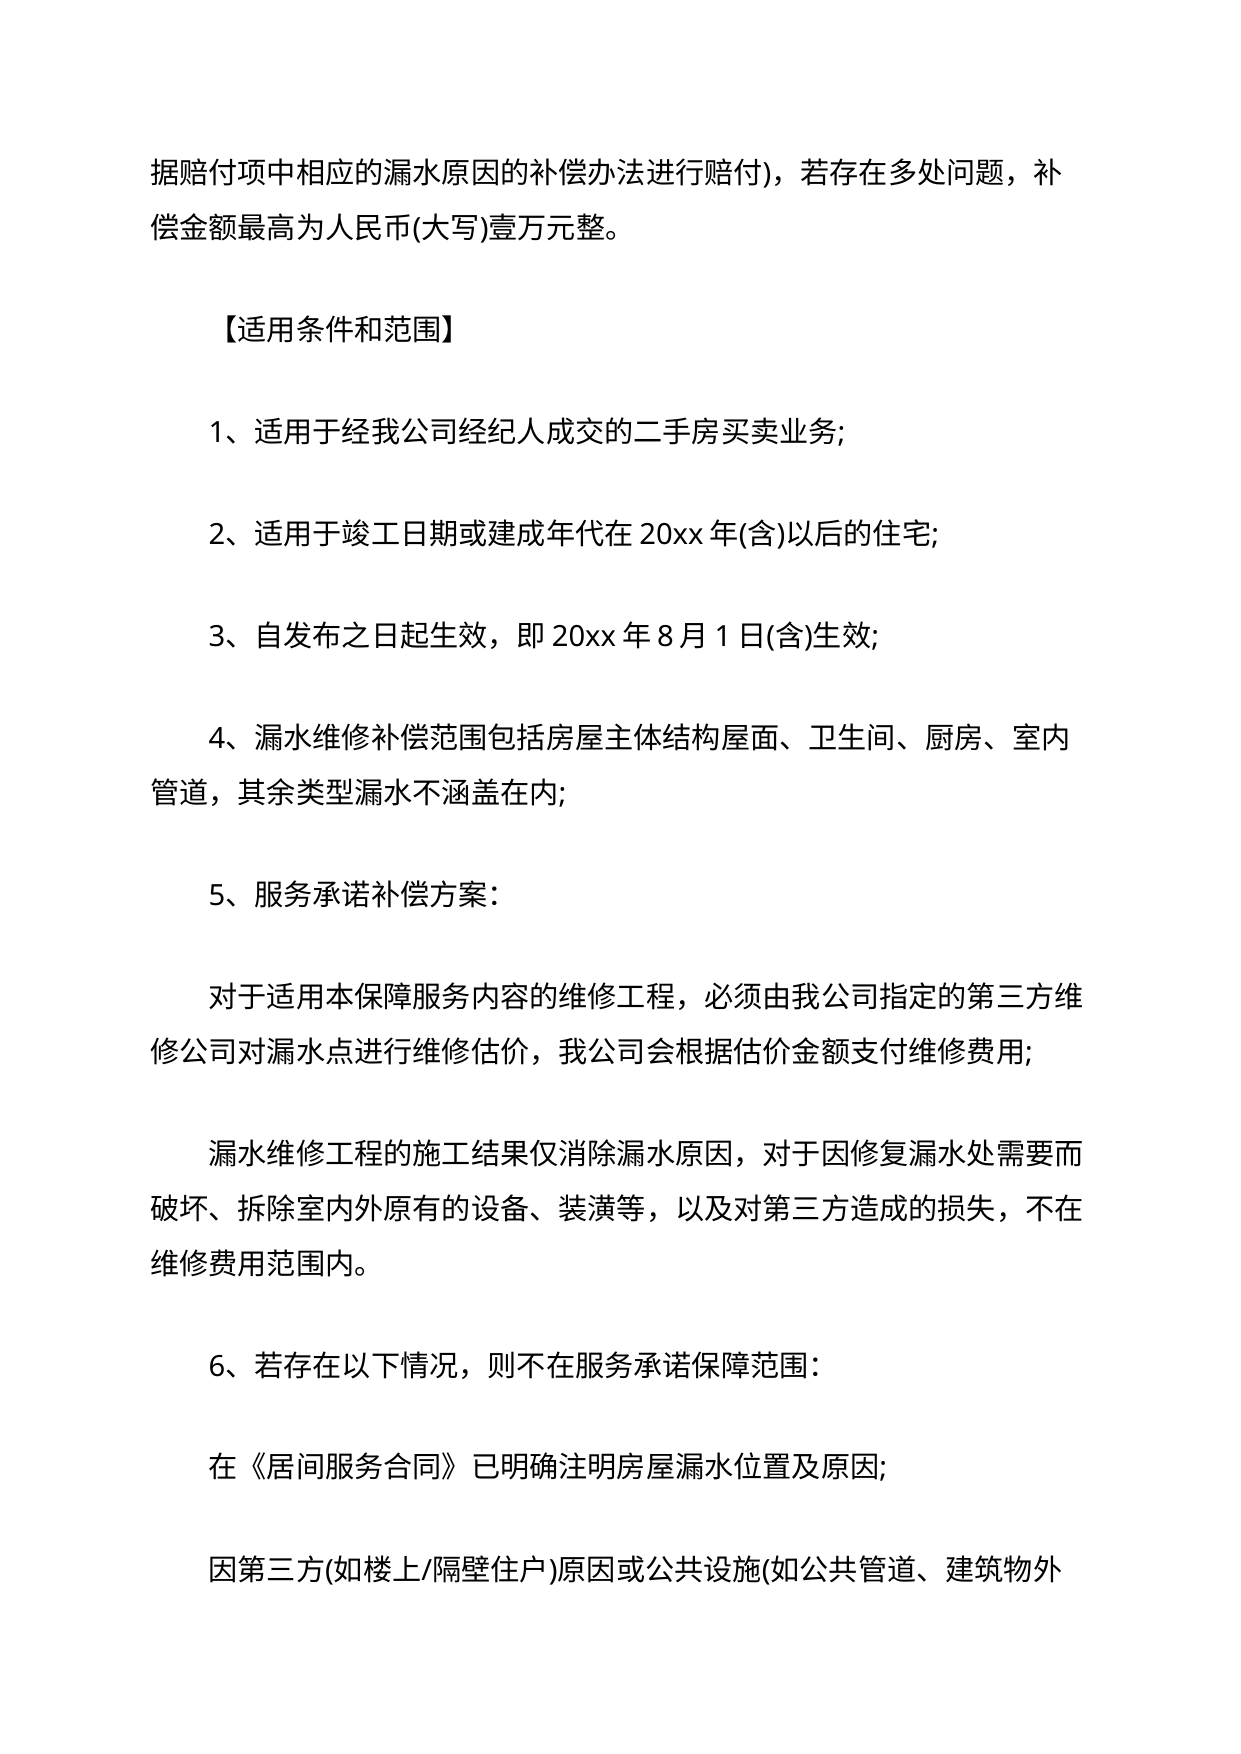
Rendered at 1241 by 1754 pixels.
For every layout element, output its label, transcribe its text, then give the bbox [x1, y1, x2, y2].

text 对于适用本保障服务内容的维修工程，必须由我公司指定的第三方维修公司对漏水点进行维修估价，我公司会根据估价金额支付维修费用; [150, 974, 1090, 1071]
text 5、服务承诺补偿方案： [150, 872, 1090, 914]
text 4、漏水维修补偿范围包括房屋主体结构屋面、卫生间、厨房、室内管道，其余类型漏水不涵盖在内; [150, 715, 1090, 812]
text 1、适用于经我公司经纪人成交的二手房买卖业务; [150, 409, 1090, 451]
text 【适用条件和范围】 [150, 307, 1090, 349]
text 3、自发布之日起生效，即20xx年8月1日(含)生效; [150, 613, 1090, 655]
text 6、若存在以下情况，则不在服务承诺保障范围： [150, 1342, 1090, 1384]
text 漏水维修工程的施工结果仅消除漏水原因，对于因修复漏水处需要而破坏、拆除室内外原有的设备、装潢等，以及对第三方造成的损失，不在维修费用范围内。 [150, 1131, 1090, 1283]
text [150, 150, 1090, 247]
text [150, 1546, 1090, 1588]
text 在《居间服务合同》已明确注明房屋漏水位置及原因; [150, 1444, 1090, 1486]
text 2、适用于竣工日期或建成年代在20xx年(含)以后的住宅; [150, 511, 1090, 553]
